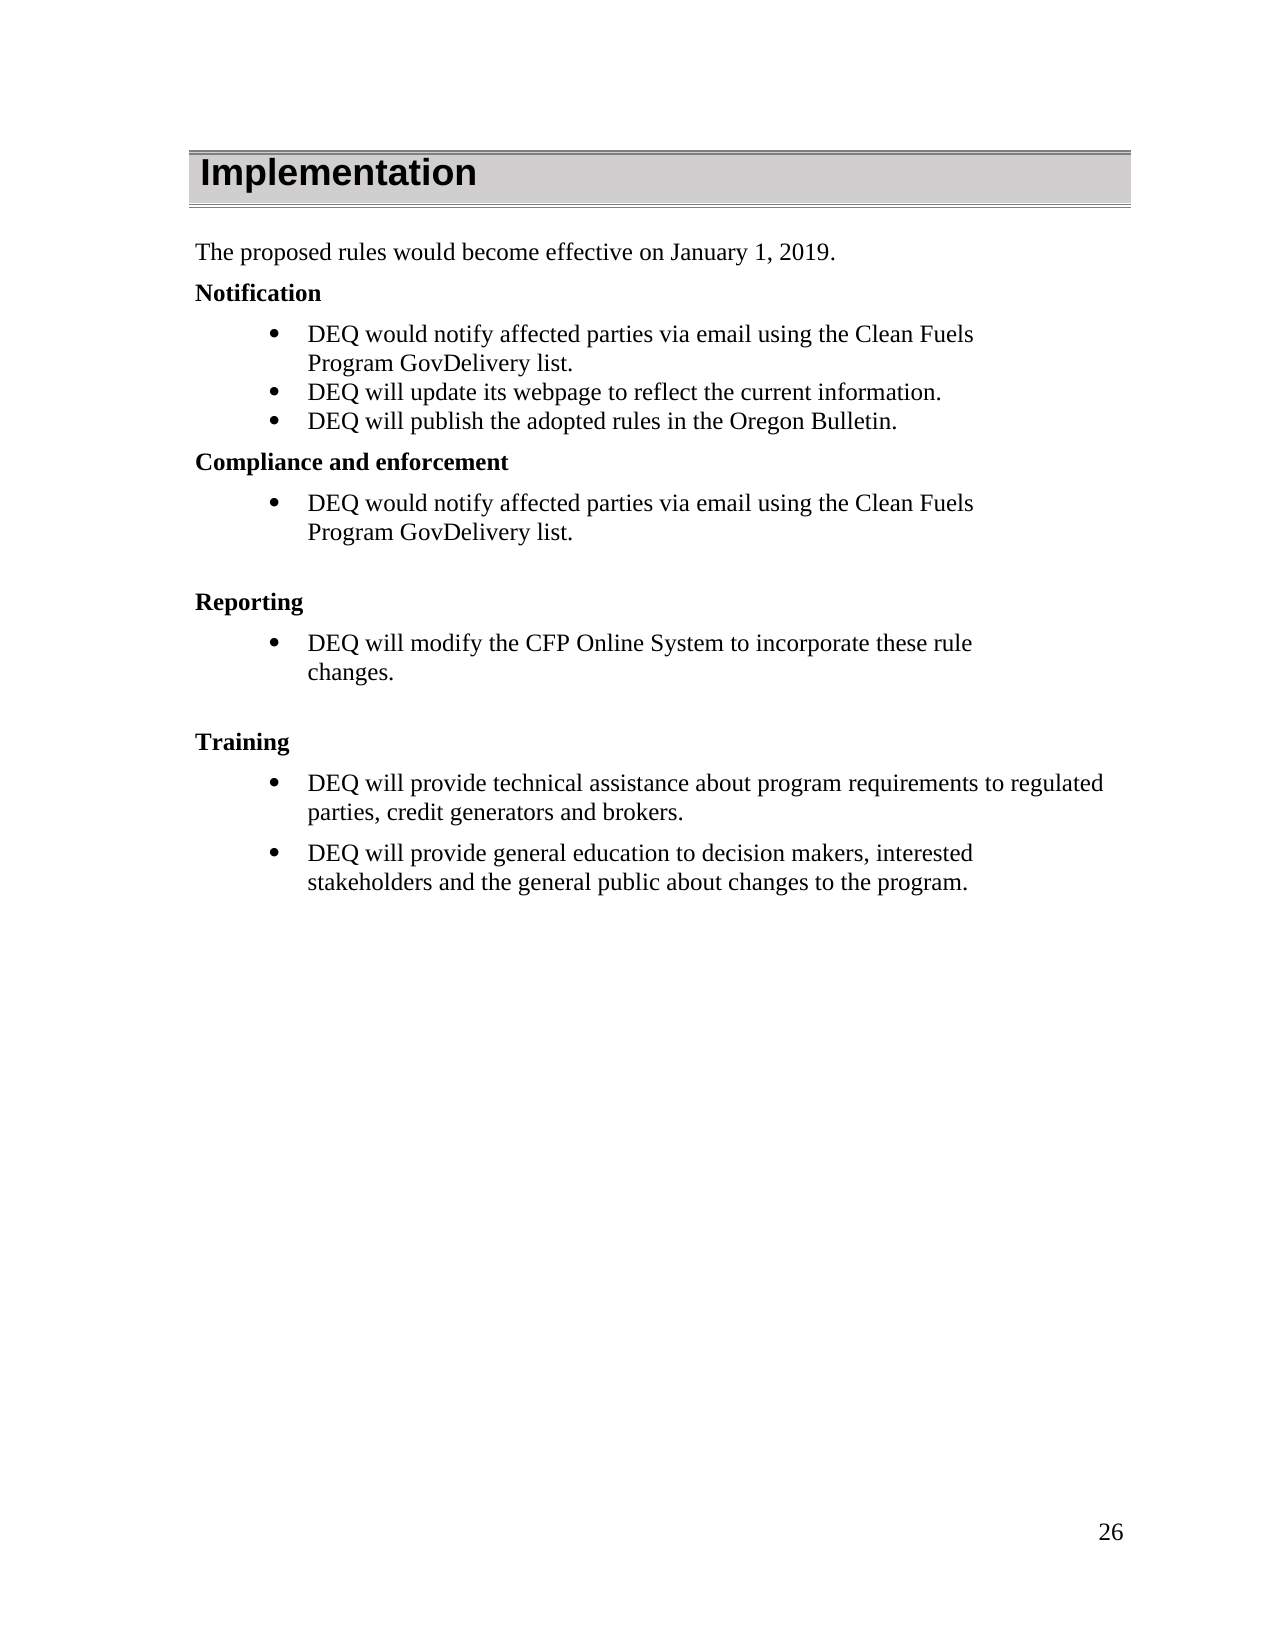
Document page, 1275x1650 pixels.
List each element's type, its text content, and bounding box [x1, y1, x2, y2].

table_header Implementation [189, 155, 1131, 203]
subtitle Reporting [195, 587, 1125, 616]
list DEQ will provide general education to decision makers, interested stakeholders and the general public about changes to the program. [270, 838, 1020, 896]
text The proposed rules would become effective on January 1, 2019mmm, dd, yyyy. [195, 237, 1020, 266]
list DEQ will update its webpage to reflect the current information. [270, 377, 1020, 406]
text Training [195, 727, 1020, 756]
list DEQ will provide technical assistance about program requirements to regulated parties, credit generators and brokers. [270, 768, 1123, 826]
subtitle Compliance and enforcement [195, 447, 1125, 476]
list DEQ would notify affected parties via email using the Clean Fuels Program GovDelivery list. [270, 488, 1020, 546]
list DEQ will modify the CFP Online System to incorporate these rule changes. [270, 628, 1020, 686]
list DEQ will publish the adopted rules in the Oregon Bulletin. [270, 406, 1020, 434]
subtitle Notification [195, 278, 1125, 307]
list DEQ would notify affected parties via email using the Clean Fuels Program GovDelivery list. [270, 319, 1020, 377]
